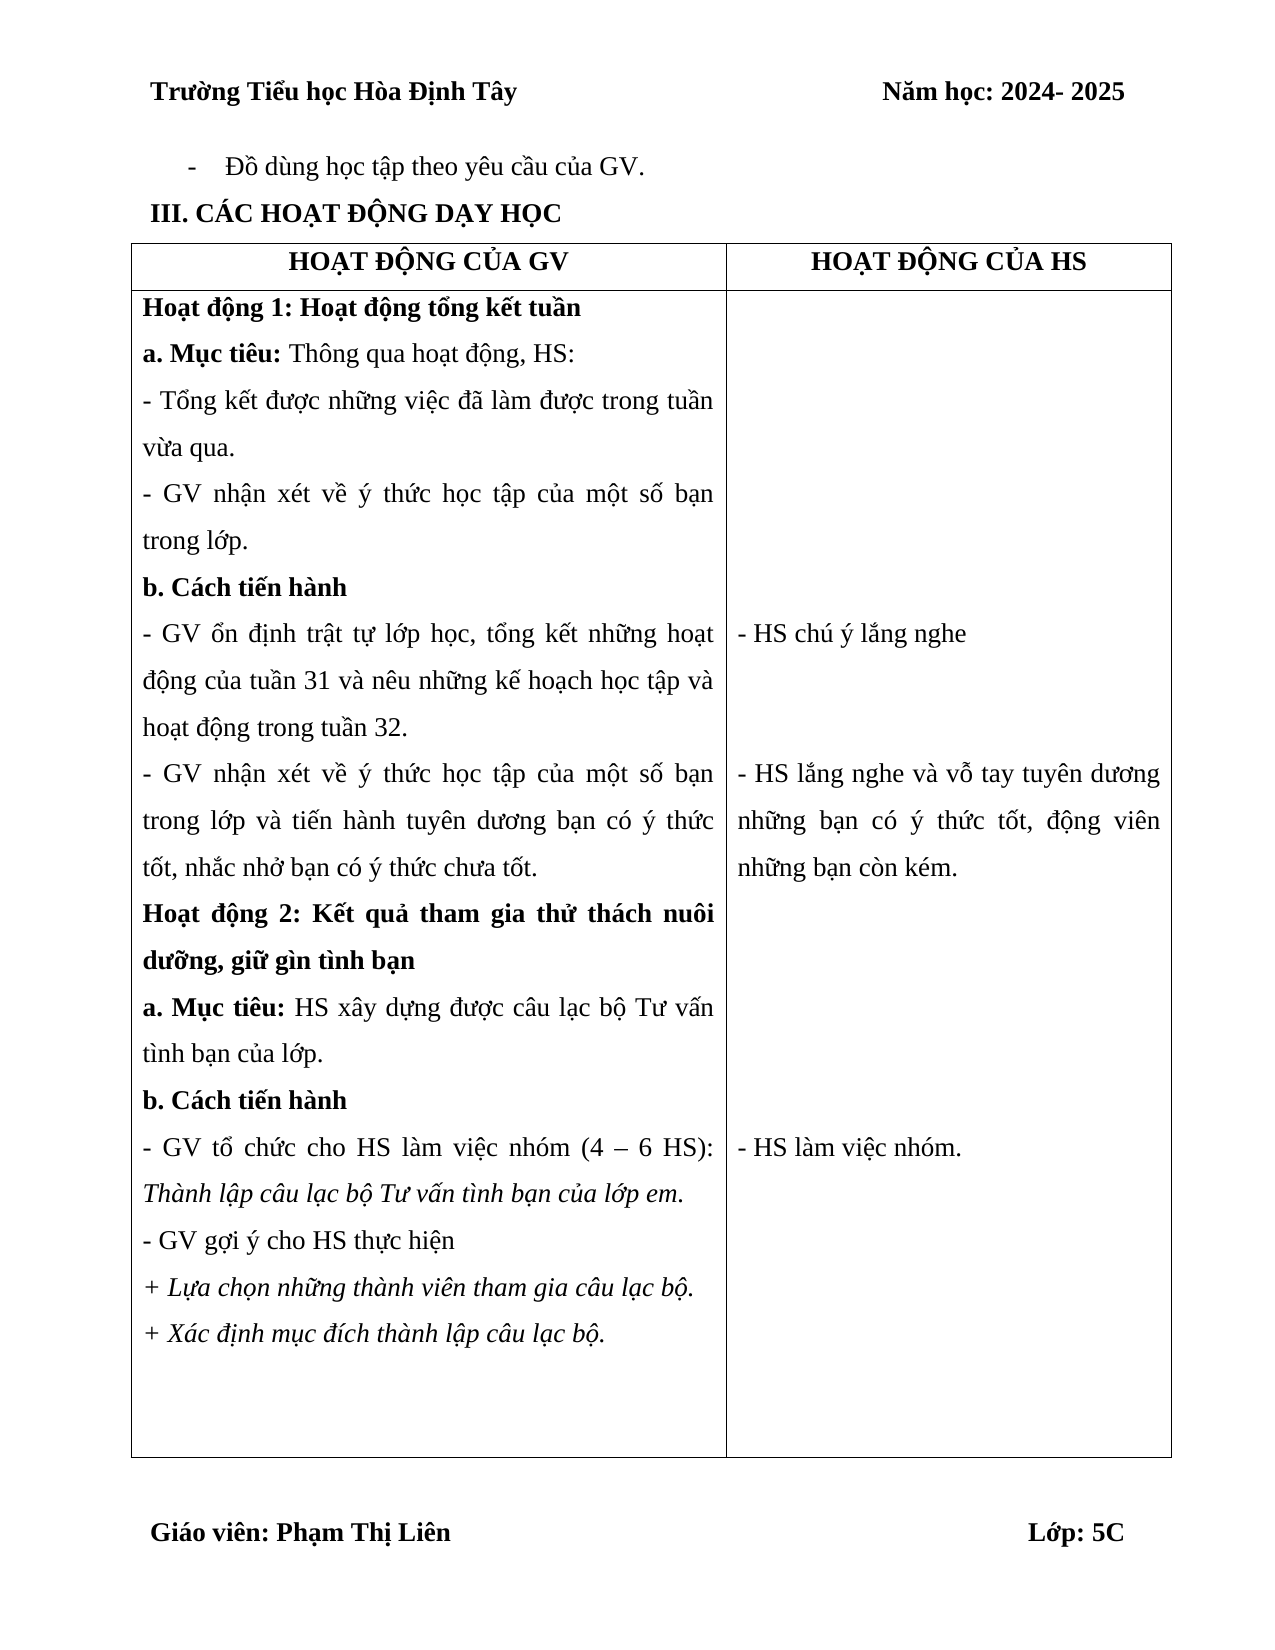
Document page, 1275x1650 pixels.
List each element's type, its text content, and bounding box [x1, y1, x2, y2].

list Đồ dùng học tập theo yêu cầu của GV. [187, 150, 1125, 181]
text III. CÁC HOẠT ĐỘNG DẠY HỌC [150, 197, 1125, 228]
table_header HOẠT ĐỘNG CỦA HS [727, 244, 1171, 289]
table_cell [132, 291, 726, 1457]
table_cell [727, 291, 1171, 1457]
table_header HOẠT ĐỘNG CỦA GV [132, 244, 726, 289]
